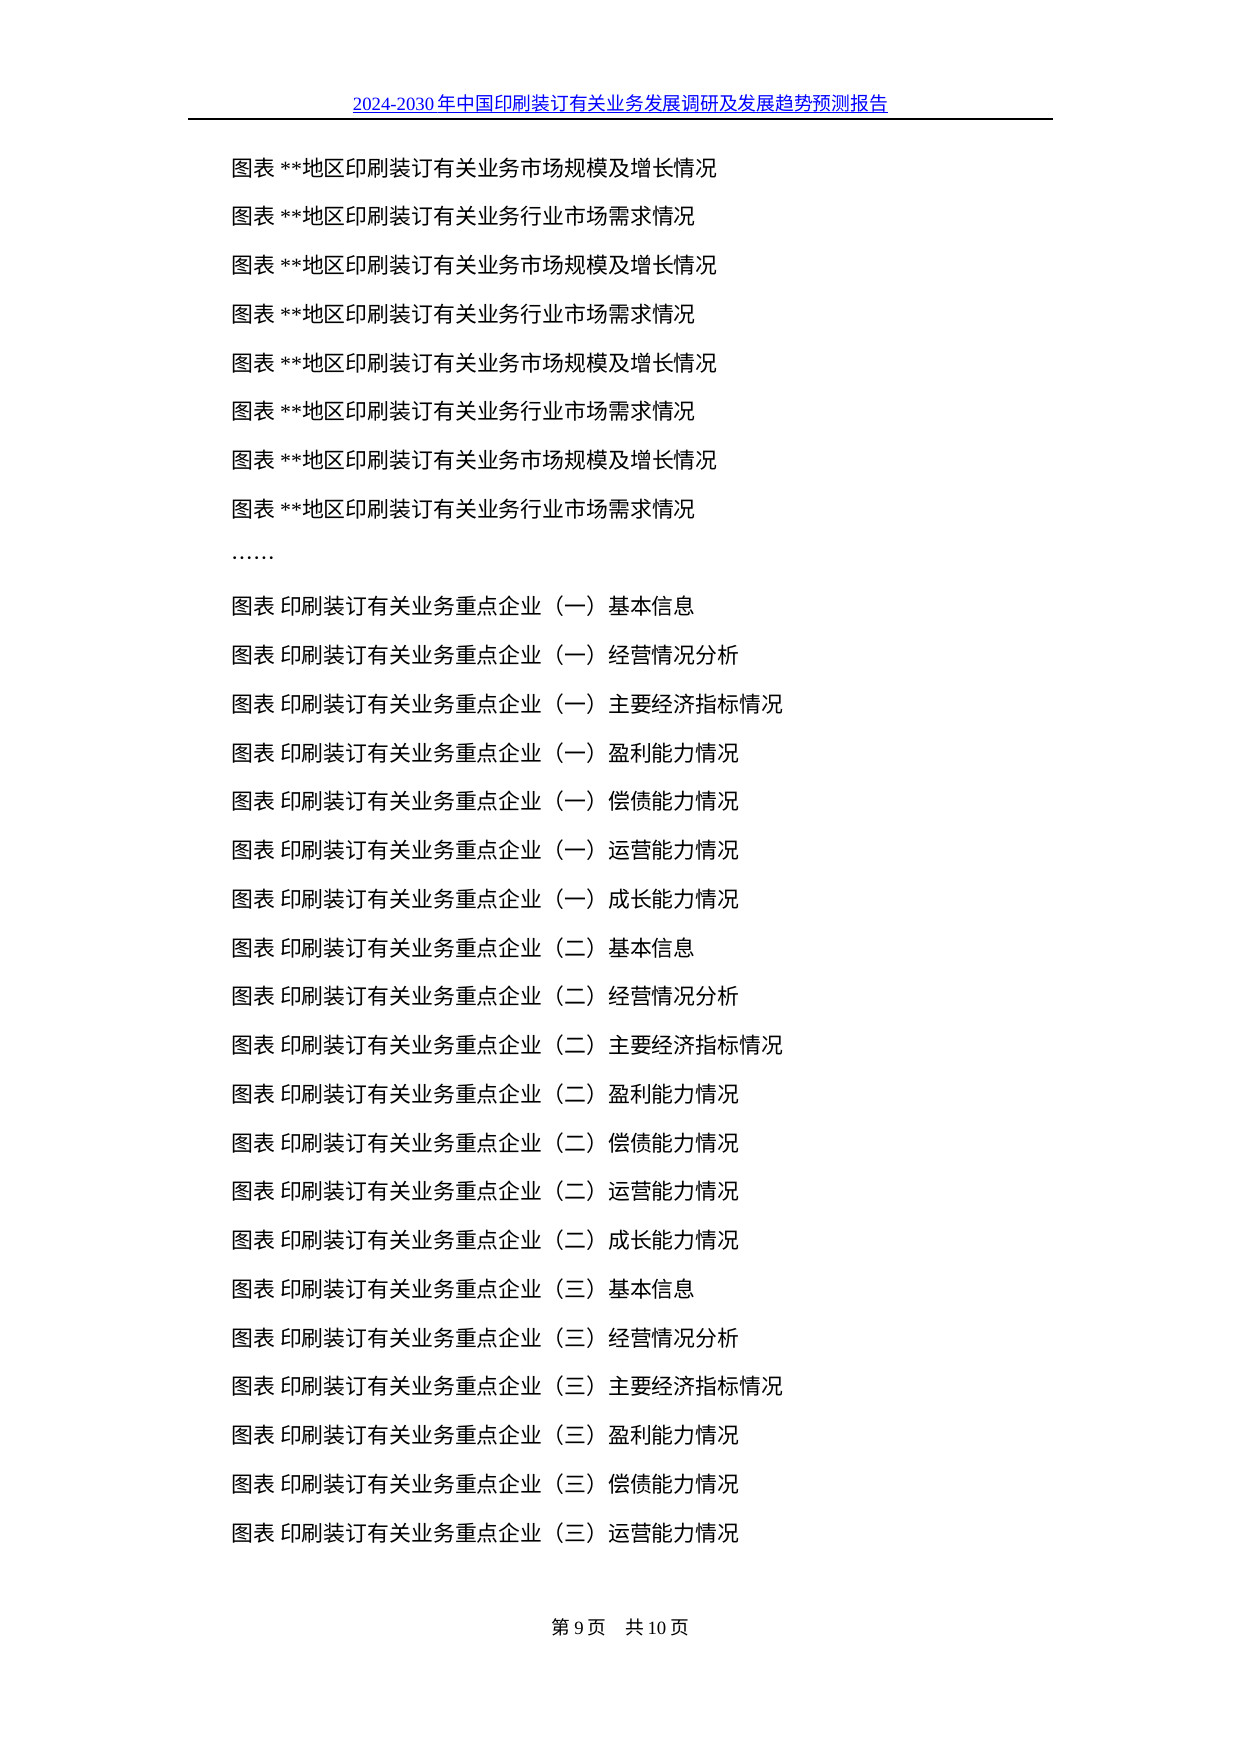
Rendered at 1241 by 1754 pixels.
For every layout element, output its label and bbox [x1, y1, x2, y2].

text [187, 150, 1053, 1548]
